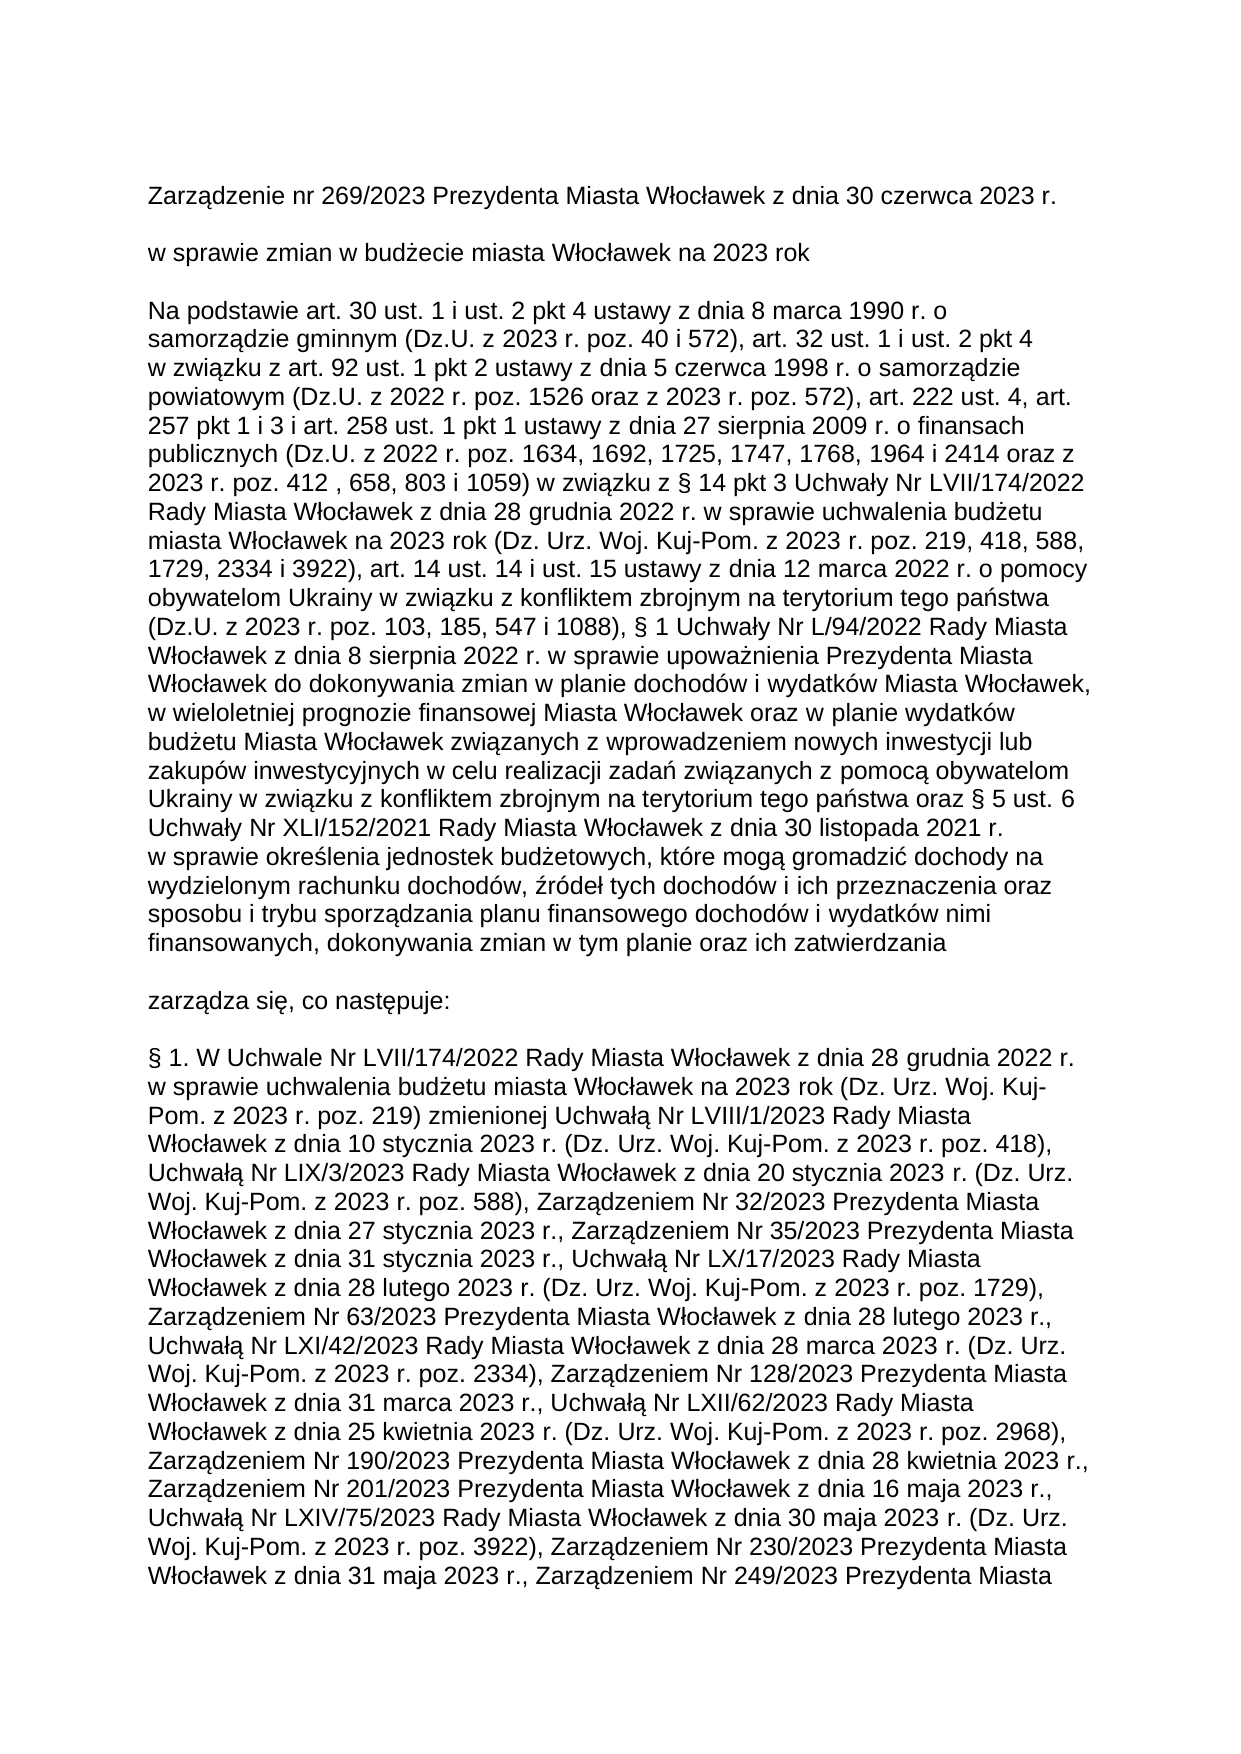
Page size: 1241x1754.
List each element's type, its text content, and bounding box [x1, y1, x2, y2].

text zarządza się, co następuje: [148, 986, 1093, 1014]
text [148, 1043, 1093, 1589]
text w sprawie zmian w budżecie miasta Włocławek na 2023 rok [148, 238, 1093, 267]
text Na podstawie art. 30 ust. 1 i ust. 2 pkt 4 ustawy z dnia 8 marca 1990 r. o samorządzie gminnym (Dz.U. z 2023 r. poz. 40 i 572), art. 32 ust. 1 i ust. 2 pkt 4 w związku z art. 92 ust. 1 pkt 2 ustawy z dnia 5 czerwca 1998 r. o samorządzie powiatowym (Dz.U. z 2022 r. poz. 1526 oraz z 2023 r. poz. 572), art. 222 ust. 4, art. 257 pkt 1 i 3 i art. 258 ust. 1 pkt 1 ustawy z dnia 27 sierpnia 2009 r. o finansach publicznych (Dz.U. z 2022 r. poz. 1634, 1692, 1725, 1747, 1768, 1964 i 2414 oraz z 2023 r. poz. 412 , 658, 803 i 1059) w związku z § 14 pkt 3 Uchwały Nr LVII/174/2022 Rady Miasta Włocławek z dnia 28 grudnia 2022 r. w sprawie uchwalenia budżetu miasta Włocławek na 2023 rok (Dz. Urz. Woj. Kuj-Pom. z 2023 r. poz. 219, 418, 588, 1729, 2334 i 3922), art. 14 ust. 14 i ust. 15 ustawy z dnia 12 marca 2022 r. o pomocy obywatelom Ukrainy w związku z konfliktem zbrojnym na terytorium tego państwa (Dz.U. z 2023 r. poz. 103, 185, 547 i 1088), § 1 Uchwały Nr L/94/2022 Rady Miasta Włocławek z dnia 8 sierpnia 2022 r. w sprawie upoważnienia Prezydenta Miasta Włocławek do dokonywania zmian w planie dochodów i wydatków Miasta Włocławek, w wieloletniej prognozie finansowej Miasta Włocławek oraz w planie wydatków budżetu Miasta Włocławek związanych z wprowadzeniem nowych inwestycji lub zakupów inwestycyjnych w celu realizacji zadań związanych z pomocą obywatelom Ukrainy w związku z konfliktem zbrojnym na terytorium tego państwa oraz § 5 ust. 6 Uchwały Nr XLI/152/2021 Rady Miasta Włocławek z dnia 30 listopada 2021 r. w sprawie określenia jednostek budżetowych, które mogą gromadzić dochody na wydzielonym rachunku dochodów, źródeł tych dochodów i ich przeznaczenia oraz sposobu i trybu sporządzania planu finansowego dochodów i wydatków nimi finansowanych, dokonywania zmian w tym planie oraz ich zatwierdzania [148, 296, 1093, 957]
subtitle Zarządzenie nr 269/2023 Prezydenta Miasta Włocławek z dnia 30 czerwca 2023 r. [148, 181, 1093, 209]
